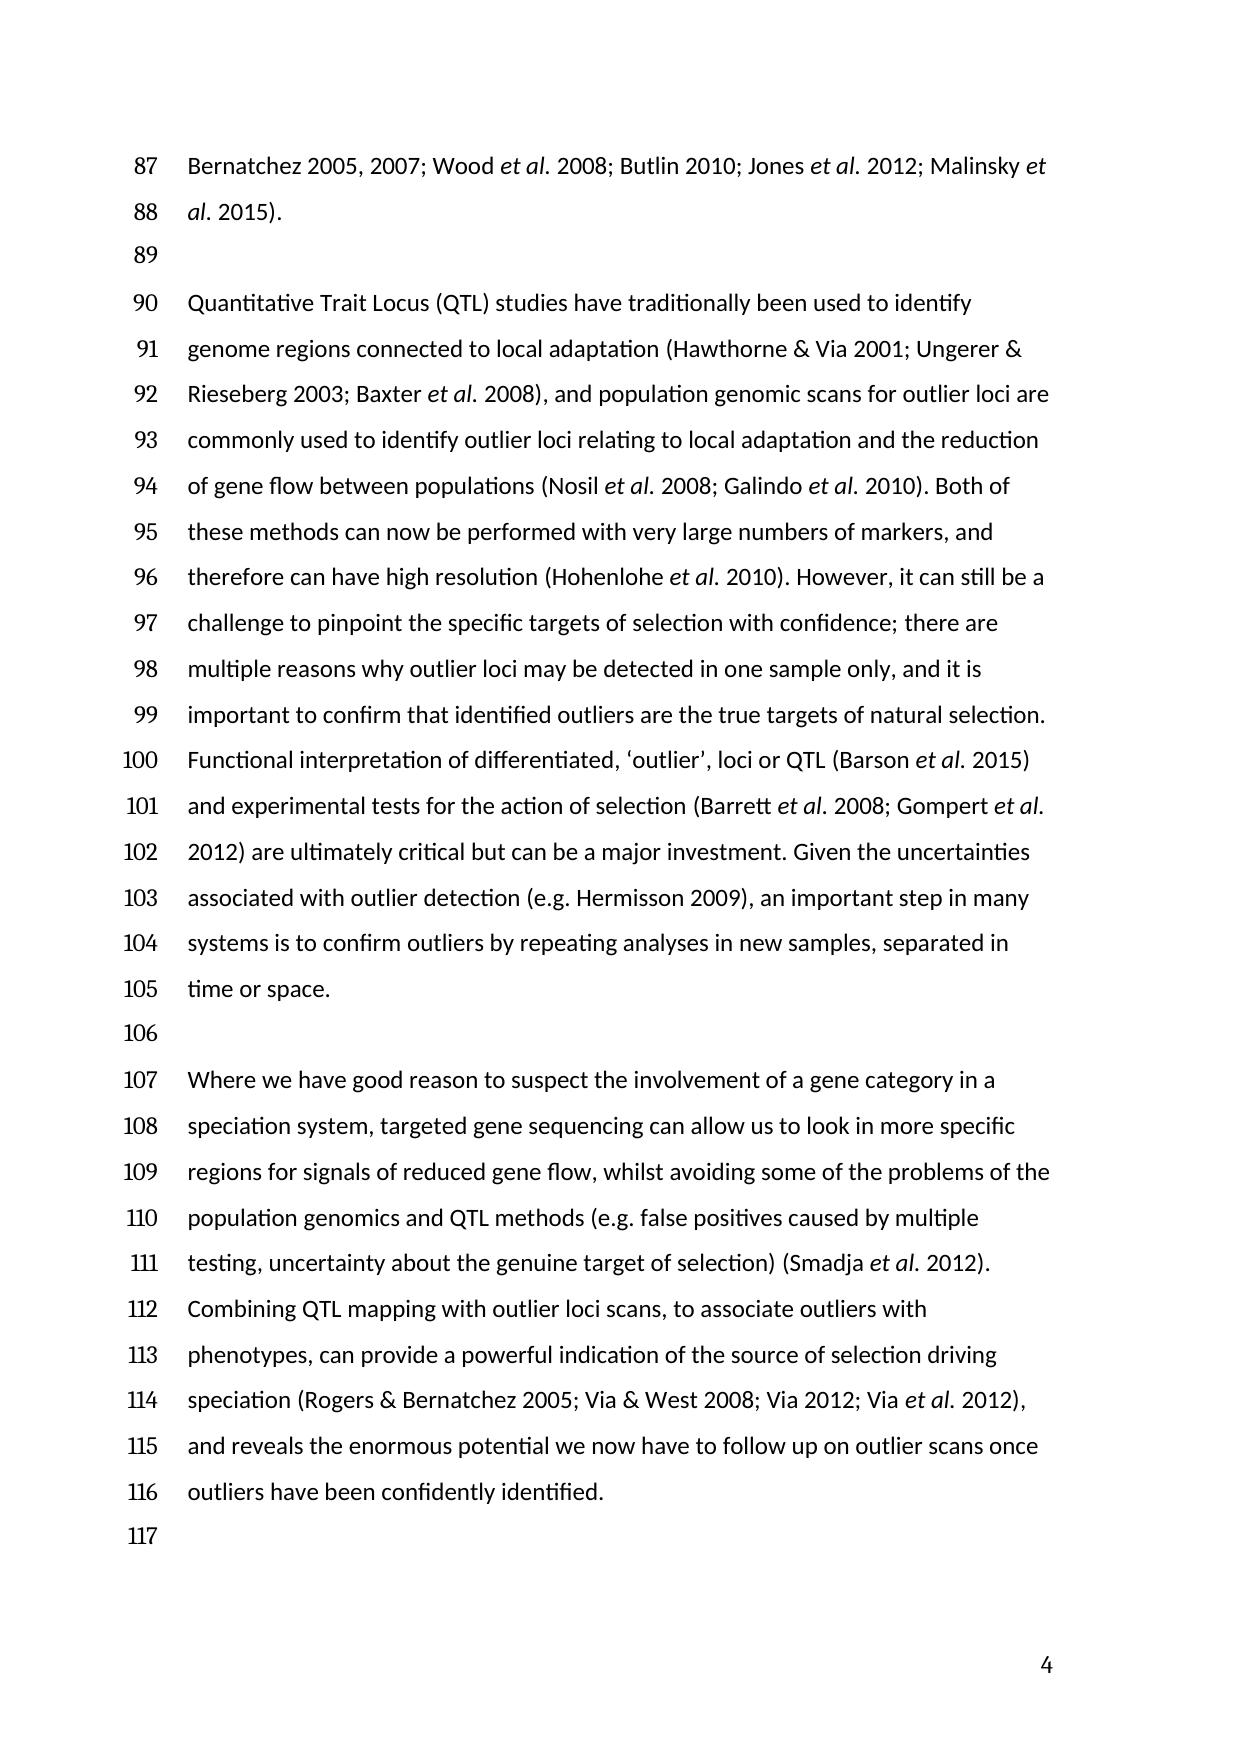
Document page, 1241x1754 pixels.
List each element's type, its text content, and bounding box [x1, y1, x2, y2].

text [187, 150, 1053, 226]
text Where we have good reason to suspect the involvement of a gene category in a speciation system, targeted gene sequencing can allow us to look in more specific regions for signals of reduced gene flow, whilst avoiding some of the problems of the population genomics and QTL methods (e.g. false positives caused by multiple testing, uncertainty about the genuine target of selection) (Smadja et al. 2012). Combining QTL mapping with outlier loci scans, to associate outliers with phenotypes, can provide a powerful indication of the source of selection driving speciation (Rogers & Bernatchez 2005; Via & West 2008; Via 2012; Via et al. 2012), and reveals the enormous potential we now have to follow up on outlier scans once outliers have been confidently identified. [187, 1064, 1053, 1507]
text Quantitative Trait Locus (QTL) studies have traditionally been used to identify genome regions connected to local adaptation (Hawthorne & Via 2001; Ungerer & Rieseberg 2003; Baxter et al. 2008), and population genomic scans for outlier loci are commonly used to identify outlier loci relating to local adaptation and the reduction of gene flow between populations (Nosil et al. 2008; Galindo et al. 2010). Both of these methods can now be performed with very large numbers of markers, and therefore can have high resolution (Hohenlohe et al. 2010). However, it can still be a challenge to pinpoint the specific targets of selection with confidence; there are multiple reasons why outlier loci may be detected in one sample only, and it is important to confirm that identified outliers are the true targets of natural selection. Functional interpretation of differentiated, ‘outlier’, loci or QTL (Barson et al. 2015) and experimental tests for the action of selection (Barrett et al. 2008; Gompert et al. 2012) are ultimately critical but can be a major investment. Given the uncertainties associated with outlier detection (e.g. Hermisson 2009), an important step in many systems is to confirm outliers by repeating analyses in new samples, separated in time or space. [187, 287, 1053, 1004]
